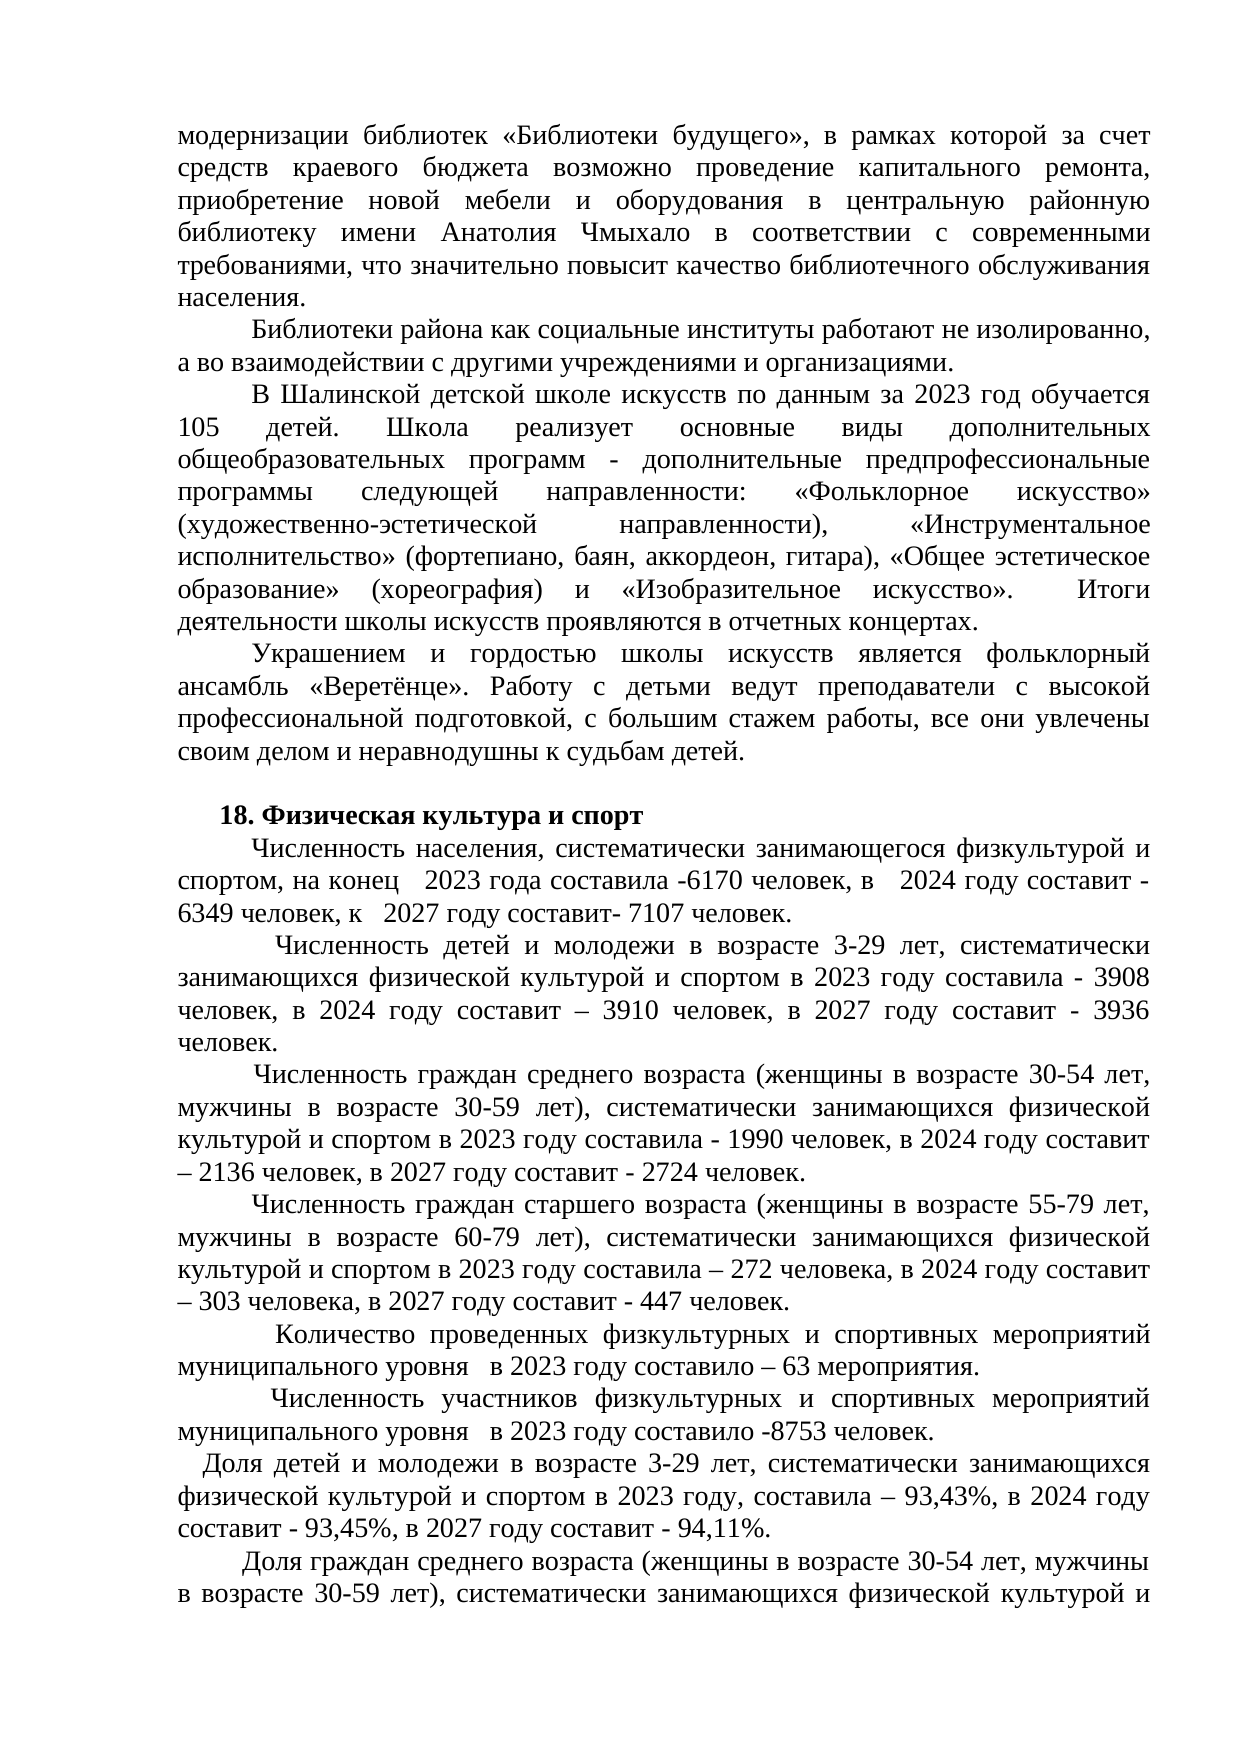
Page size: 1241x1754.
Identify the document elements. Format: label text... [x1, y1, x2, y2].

text Библиотеки района как социальные институты работают не изолированно, а во взаимодействии с другими учреждениями и организациями. [177, 312, 1152, 377]
text Численность граждан среднего возраста (женщины в возрасте 30-54 лет, мужчины в возрасте 30-59 лет), систематически занимающихся физической культурой и спортом в 2023 году составила - 1990 человек, в 2024 году составит – 2136 человек, в 2027 году составит - 2724 человек. [177, 1058, 1152, 1187]
text Доля детей и молодежи в возрасте 3-29 лет, систематически занимающихся физической культурой и спортом в 2023 году, составила – 93,43%, в 2024 году составит - 93,45%, в 2027 году составит - 94,11%. [177, 1446, 1152, 1543]
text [177, 1543, 1152, 1608]
text Численность участников физкультурных и спортивных мероприятий муниципального уровня в 2023 году составило -8753 человек. [177, 1382, 1152, 1446]
text В Шалинской детской школе искусств по данным за 2023 год обучается 105 детей. Школа реализует основные виды дополнительных общеобразовательных программ - дополнительные предпрофессиональные программы следующей направленности: «Фольклорное искусство» (художественно-эстетической направленности), «Инструментальное исполнительство» (фортепиано, баян, аккордеон, гитара), «Общее эстетическое образование» (хореография) и «Изобразительное искусство». Итоги деятельности школы искусств проявляются в отчетных концертах. [177, 377, 1152, 636]
text Украшением и гордостью школы искусств является фольклорный ансамбль «Веретёнце». Работу с детьми ведут преподаватели с высокой профессиональной подготовкой, с большим стажем работы, все они увлечены своим делом и неравнодушны к судьбам детей. [177, 636, 1152, 766]
text 18. Физическая культура и спорт [177, 798, 1152, 831]
text Численность населения, систематически занимающегося физкультурой и спортом, на конец 2023 года составила -6170 человек, в 2024 году составит - 6349 человек, к 2027 году составит- 7107 человек. [177, 831, 1152, 928]
text Численность граждан старшего возраста (женщины в возрасте 55-79 лет, мужчины в возрасте 60-79 лет), систематически занимающихся физической культурой и спортом в 2023 году составила – 272 человека, в 2024 году составит – 303 человека, в 2027 году составит - 447 человек. [177, 1187, 1152, 1317]
text Количество проведенных физкультурных и спортивных мероприятий муниципального уровня в 2023 году составило – 63 мероприятия. [177, 1317, 1152, 1382]
text Численность детей и молодежи в возрасте 3-29 лет, систематически занимающихся физической культурой и спортом в 2023 году составила - 3908 человек, в 2024 году составит – 3910 человек, в 2027 году составит - 3936 человек. [177, 928, 1152, 1058]
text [177, 118, 1152, 312]
